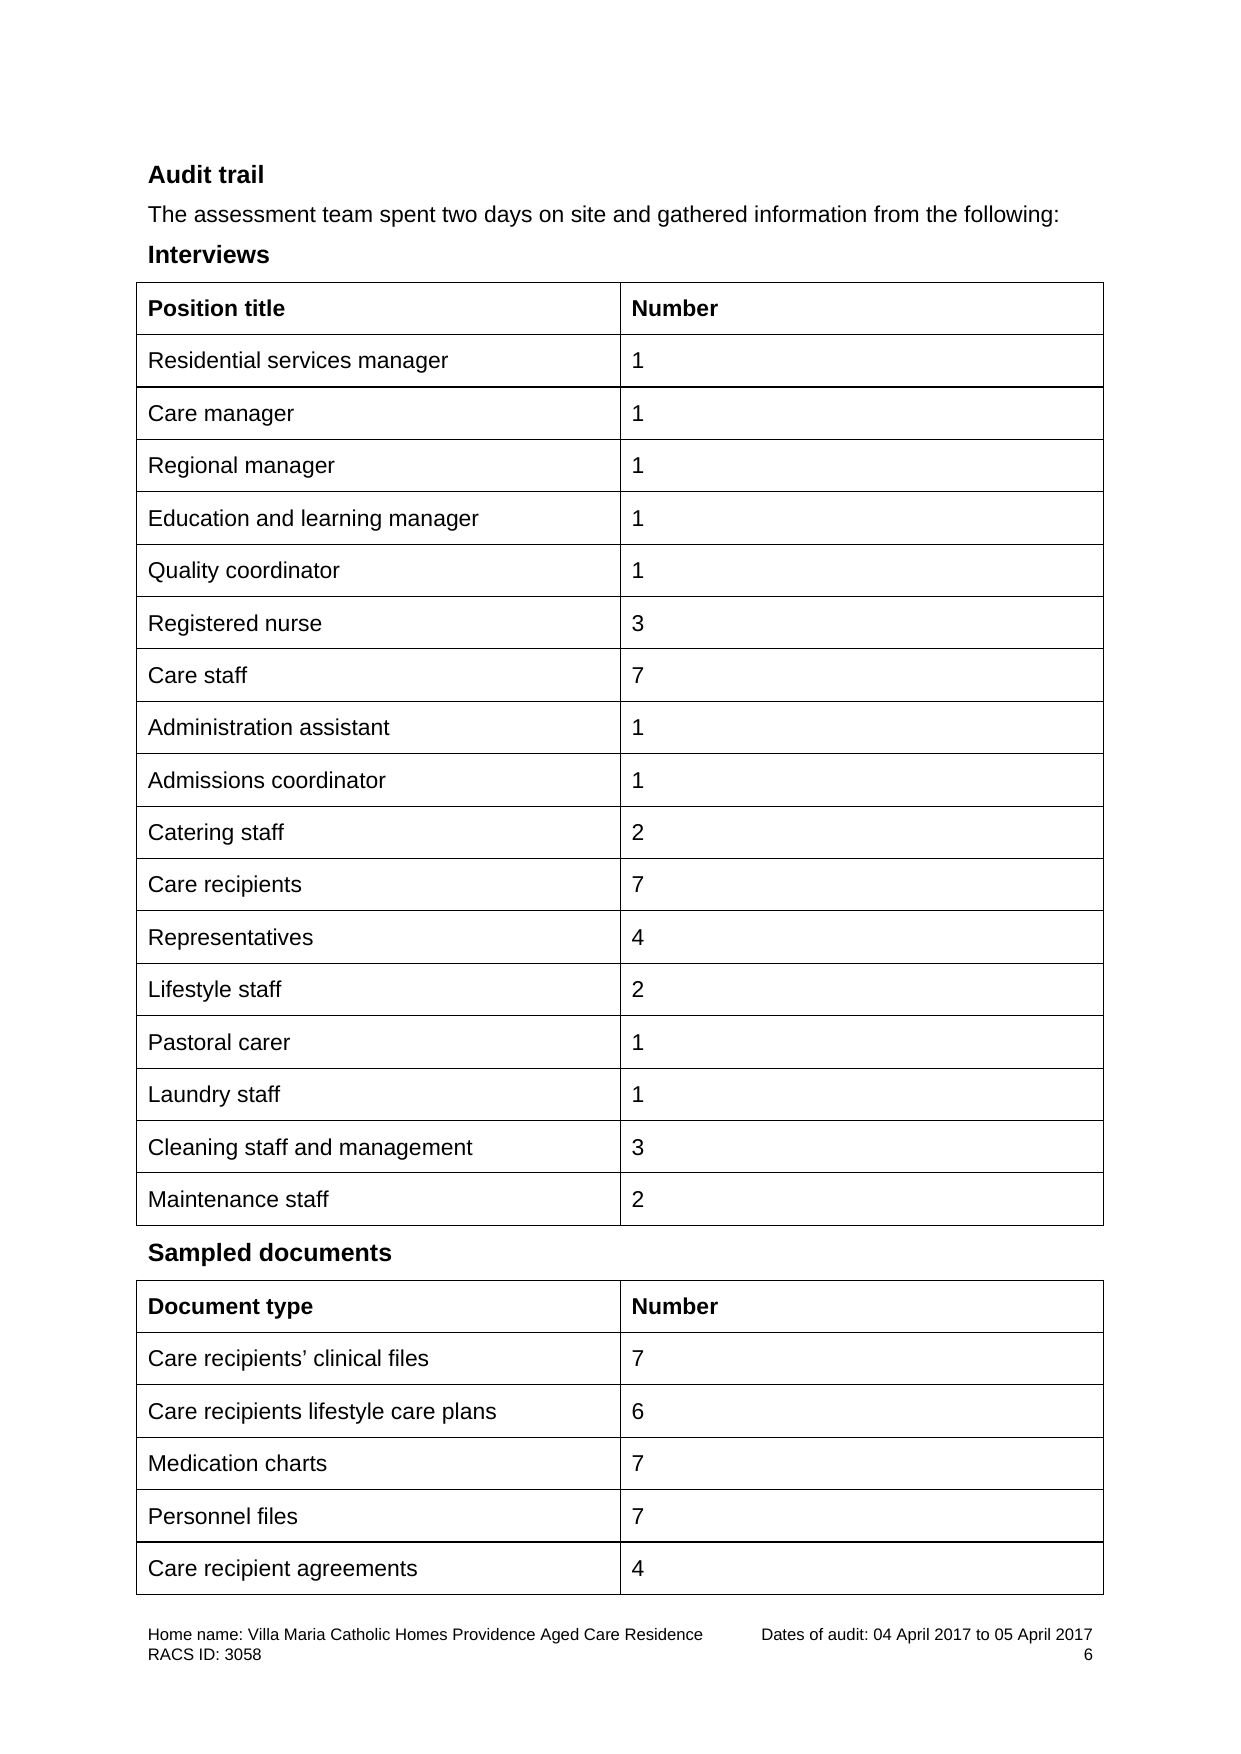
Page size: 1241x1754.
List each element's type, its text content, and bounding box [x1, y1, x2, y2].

subtitle Audit trail [148, 160, 1092, 189]
table_cell Personnel files [137, 1490, 620, 1541]
table_cell Registered nurse [137, 597, 620, 648]
table_cell Laundry staff [137, 1069, 620, 1120]
table_cell 1 [621, 335, 1103, 386]
table_cell Catering staff [137, 807, 620, 858]
table_cell 3 [621, 1121, 1103, 1172]
table_cell Pastoral carer [137, 1016, 620, 1067]
table_cell Care recipient agreements [137, 1543, 620, 1594]
table_header Position title [137, 283, 620, 334]
table_cell 2 [621, 964, 1103, 1015]
table_cell Administration assistant [137, 702, 620, 753]
table_cell Care manager [137, 388, 620, 439]
subtitle Interviews [148, 240, 1092, 269]
table_cell 1 [621, 754, 1103, 806]
table_cell Representatives [137, 911, 620, 963]
table_cell 7 [621, 1333, 1103, 1384]
table_cell 1 [621, 440, 1103, 491]
text The assessment team spent two days on site and gathered information from the following: [148, 201, 1092, 228]
table_header Document type [137, 1281, 620, 1332]
table_cell 7 [621, 1438, 1103, 1489]
table_cell 4 [621, 911, 1103, 963]
table_cell 2 [621, 807, 1103, 858]
table_cell Education and learning manager [137, 492, 620, 543]
table_cell 7 [621, 859, 1103, 910]
table_cell Admissions coordinator [137, 754, 620, 806]
table_header Number [621, 283, 1103, 334]
table_cell 7 [621, 1490, 1103, 1541]
table_cell Care staff [137, 649, 620, 701]
table_cell 6 [621, 1385, 1103, 1437]
table_cell Quality coordinator [137, 545, 620, 596]
table_cell 1 [621, 702, 1103, 753]
table_header Number [621, 1281, 1103, 1332]
table_cell 1 [621, 545, 1103, 596]
subtitle Sampled documents [148, 1238, 1092, 1267]
table_cell 1 [621, 1016, 1103, 1067]
table_cell 7 [621, 649, 1103, 701]
table_cell Regional manager [137, 440, 620, 491]
table_cell 1 [621, 1069, 1103, 1120]
table_cell 4 [621, 1543, 1103, 1594]
table_cell Care recipients [137, 859, 620, 910]
table_cell 3 [621, 597, 1103, 648]
table_cell Cleaning staff and management [137, 1121, 620, 1172]
table_cell Care recipients’ clinical files [137, 1333, 620, 1384]
table_cell 1 [621, 388, 1103, 439]
table_cell Maintenance staff [137, 1173, 620, 1225]
table_cell 1 [621, 492, 1103, 543]
table_cell Care recipients lifestyle care plans [137, 1385, 620, 1437]
table_cell 2 [621, 1173, 1103, 1225]
table_cell Residential services manager [137, 335, 620, 386]
table_cell Medication charts [137, 1438, 620, 1489]
table_cell Lifestyle staff [137, 964, 620, 1015]
